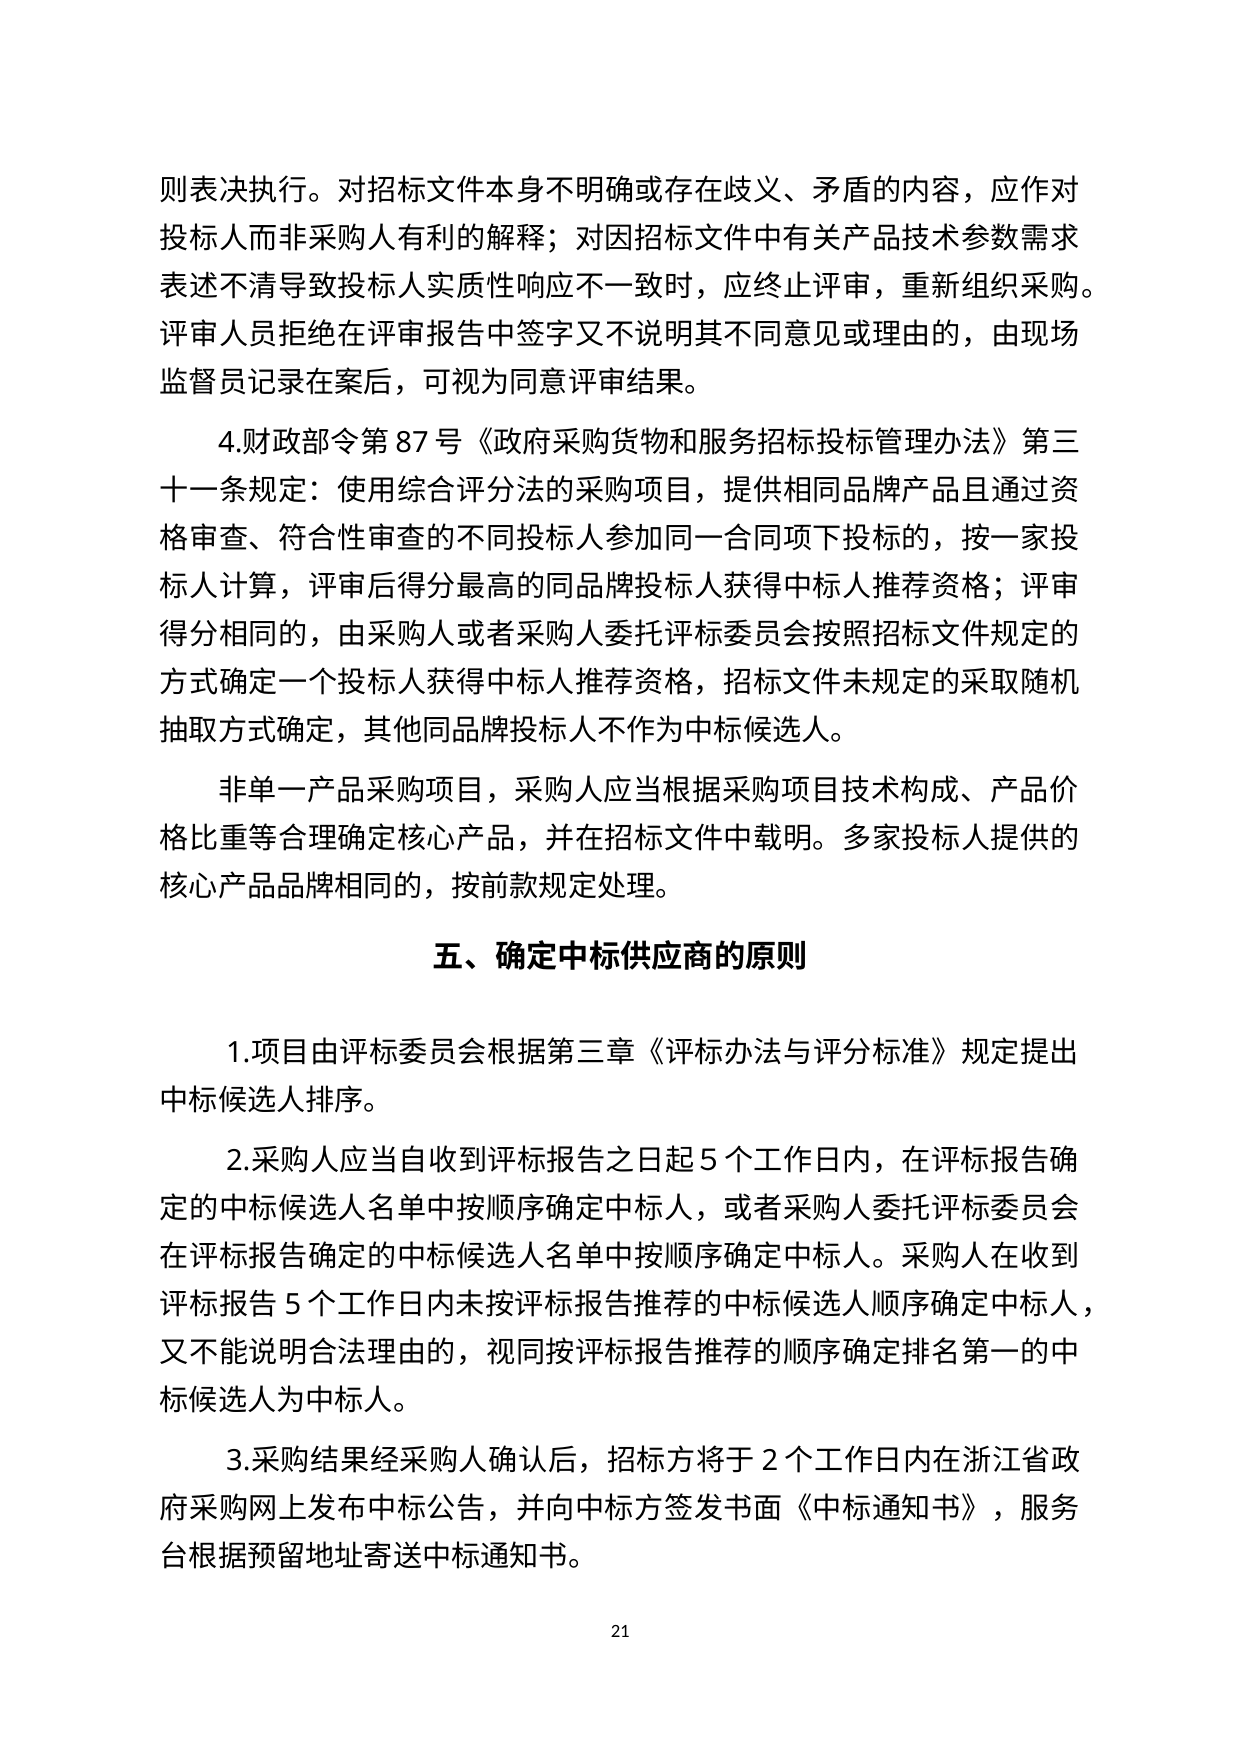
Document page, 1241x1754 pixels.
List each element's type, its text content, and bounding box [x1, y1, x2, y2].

text 4.财政部令第87号《政府采购货物和服务招标投标管理办法》第三十一条规定：使用综合评分法的采购项目，提供相同品牌产品且通过资格审查、符合性审查的不同投标人参加同一合同项下投标的，按一家投标人计算，评审后得分最高的同品牌投标人获得中标人推荐资格；评审得分相同的，由采购人或者采购人委托评标委员会按照招标文件规定的方式确定一个投标人获得中标人推荐资格，招标文件未规定的采取随机抽取方式确定，其他同品牌投标人不作为中标候选人。 [159, 414, 1081, 750]
text 2.采购人应当自收到评标报告之日起５个工作日内，在评标报告确定的中标候选人名单中按顺序确定中标人，或者采购人委托评标委员会在评标报告确定的中标候选人名单中按顺序确定中标人。采购人在收到评标报告5个工作日内未按评标报告推荐的中标候选人顺序确定中标人，又不能说明合法理由的，视同按评标报告推荐的顺序确定排名第一的中标候选人为中标人。 [159, 1132, 1081, 1420]
text 3.采购结果经采购人确认后，招标方将于2个工作日内在浙江省政府采购网上发布中标公告，并向中标方签发书面《中标通知书》，服务台根据预留地址寄送中标通知书。 [159, 1432, 1081, 1576]
text 五、确定中标供应商的原则 [159, 931, 1081, 976]
text 非单一产品采购项目，采购人应当根据采购项目技术构成、产品价格比重等合理确定核心产品，并在招标文件中载明。多家投标人提供的核心产品品牌相同的，按前款规定处理。 [159, 762, 1081, 906]
text 1.项目由评标委员会根据第三章《评标办法与评分标准》规定提出中标候选人排序。 [159, 1024, 1081, 1120]
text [159, 162, 1081, 402]
